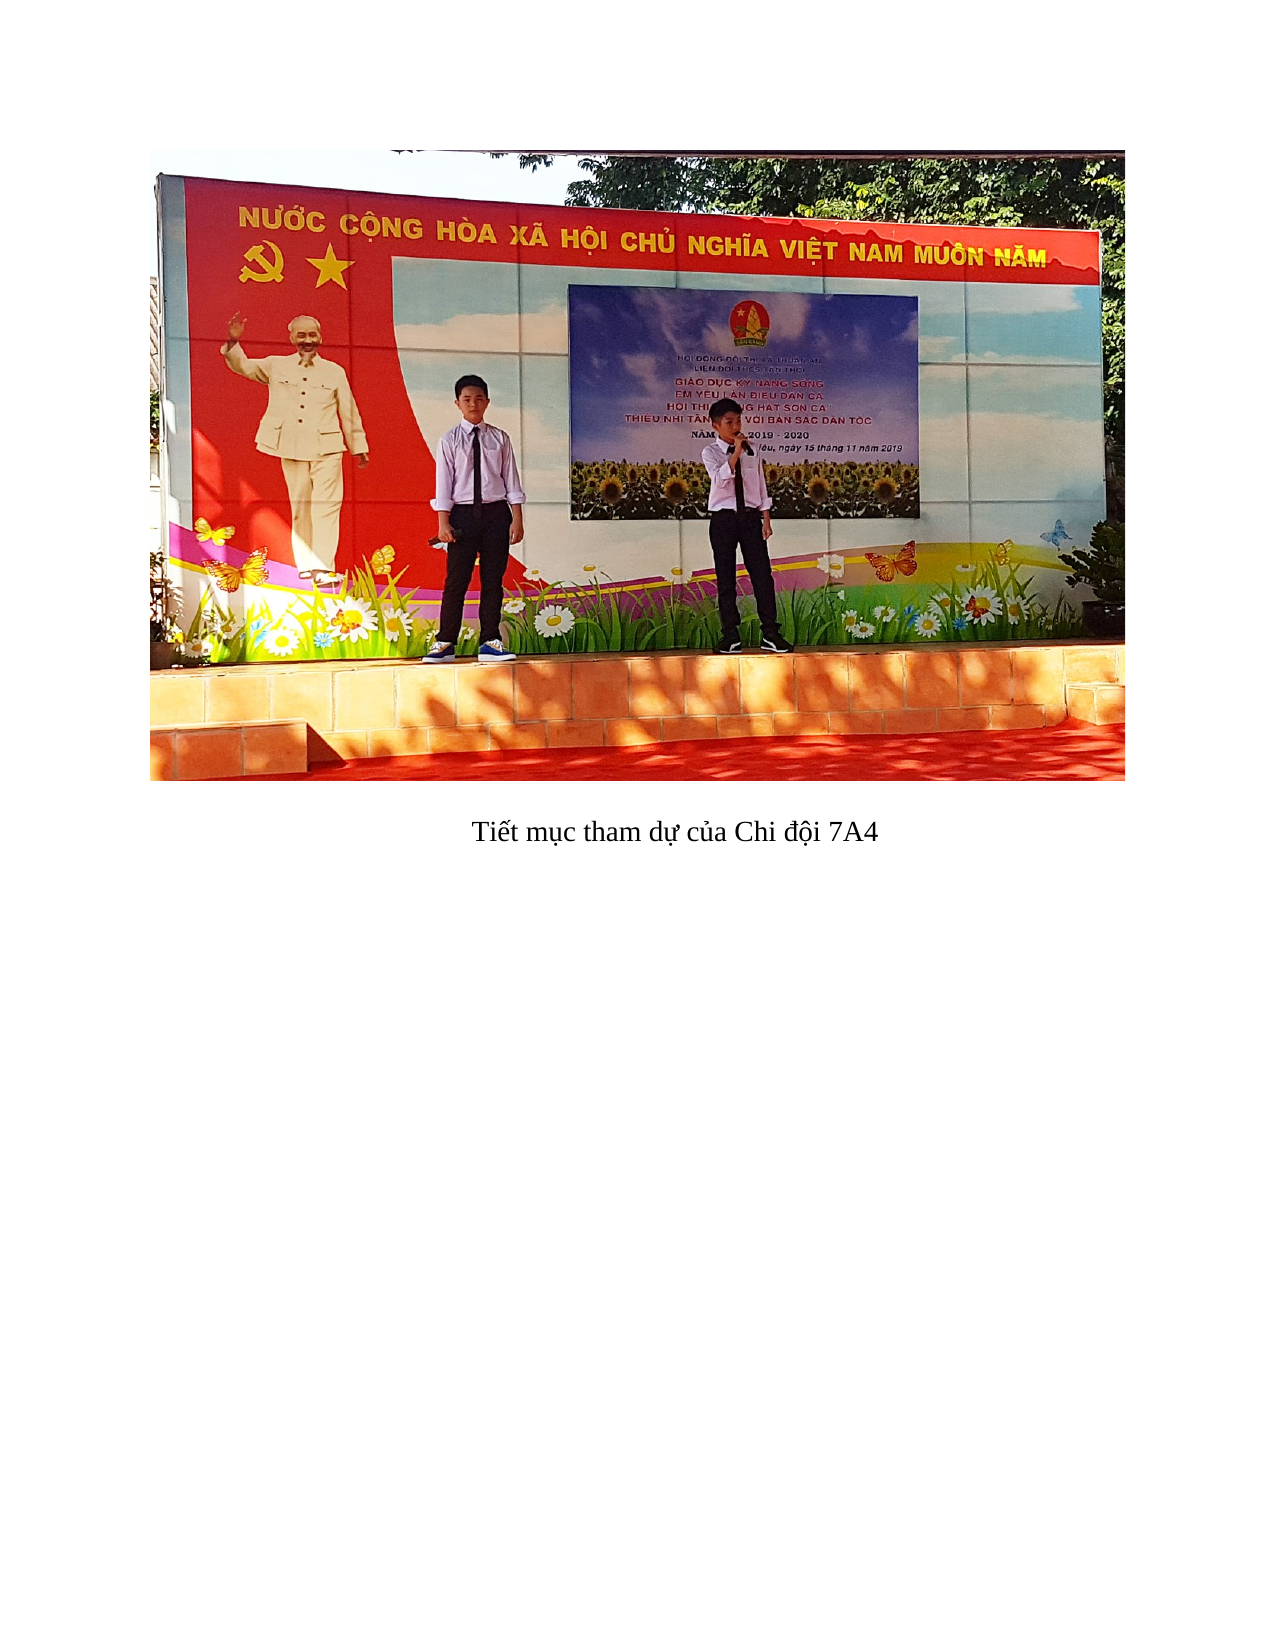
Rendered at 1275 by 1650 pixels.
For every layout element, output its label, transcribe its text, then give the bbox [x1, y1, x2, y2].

picture [150, 150, 1125, 781]
text Tiết mục tham dự của Chi đội 7A4 [150, 814, 1125, 848]
